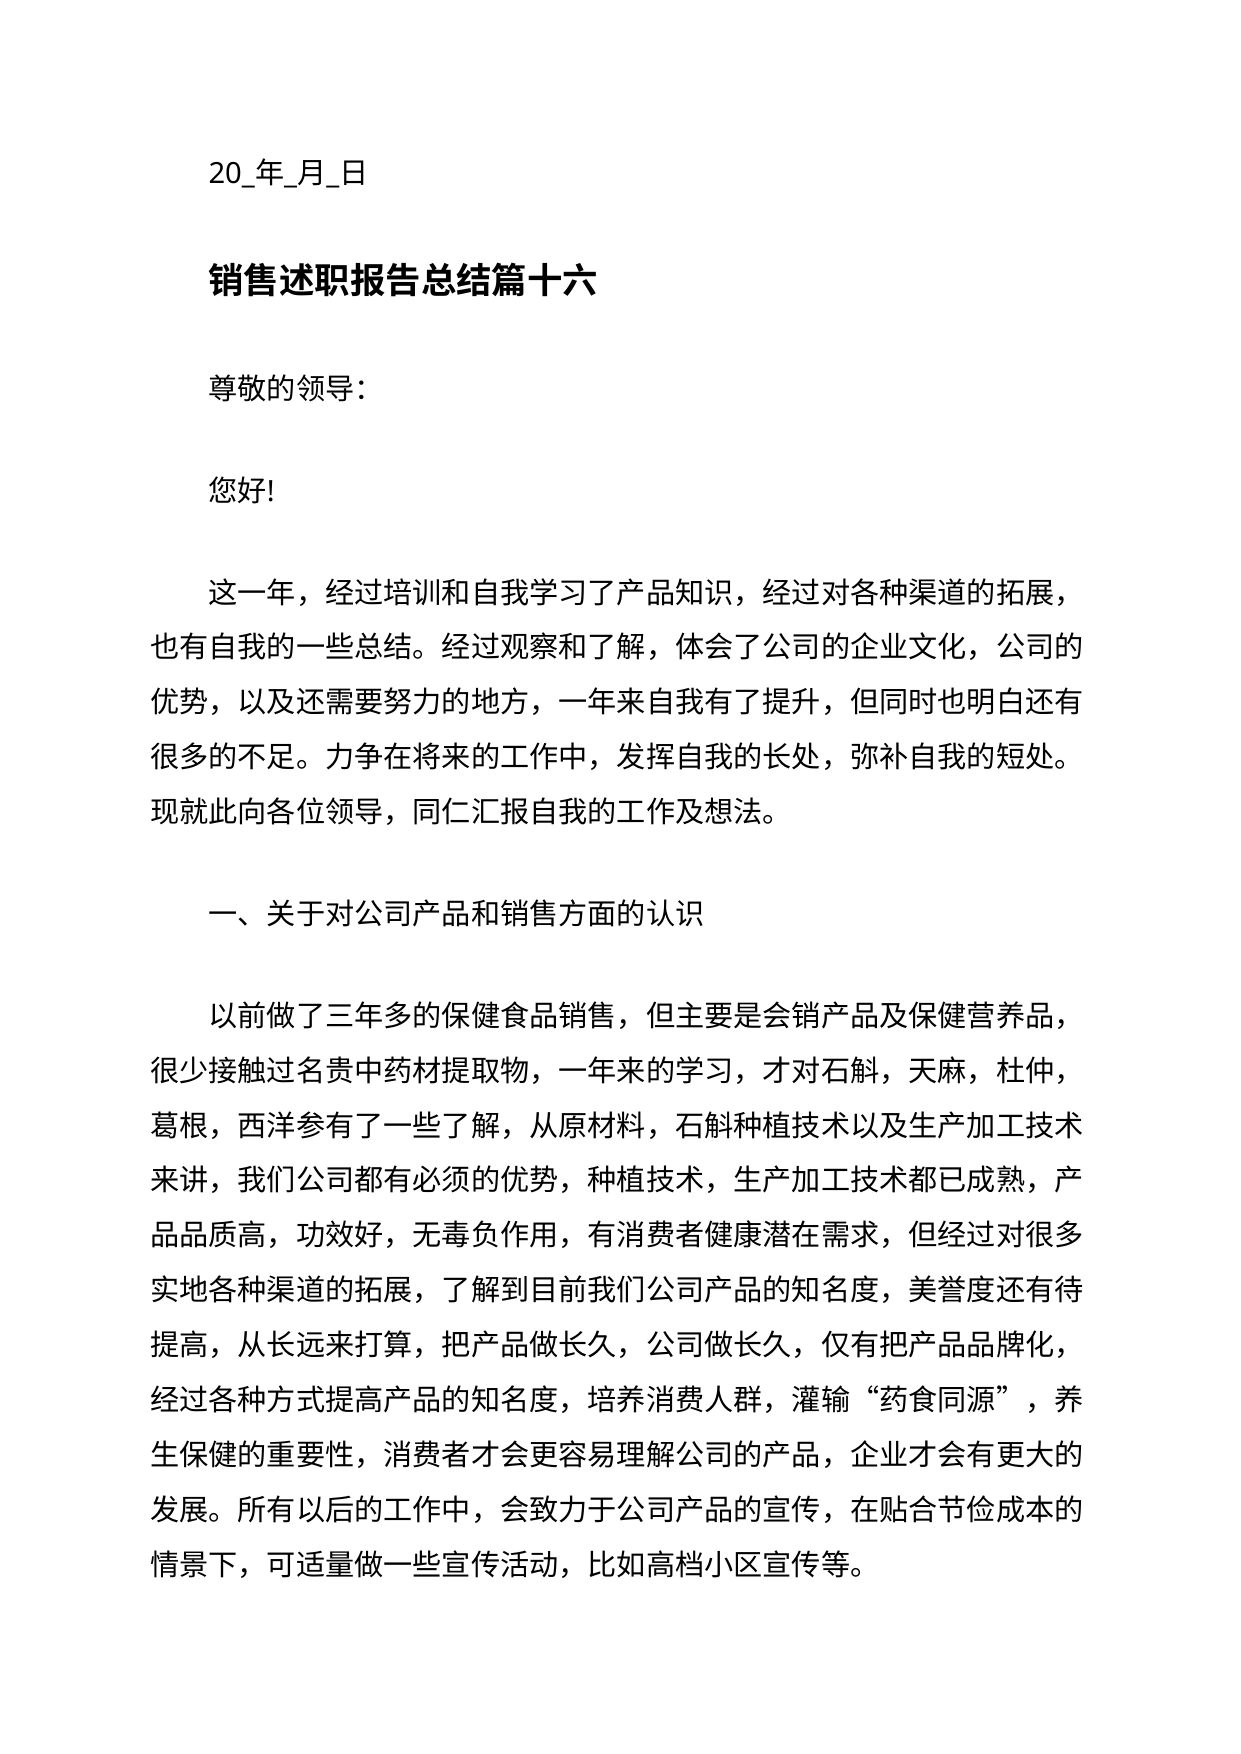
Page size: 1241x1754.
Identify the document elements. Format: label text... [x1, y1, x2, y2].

text 您好! [150, 467, 1090, 509]
text 销售述职报告总结篇十六 [150, 252, 1090, 303]
text 尊敬的领导： [150, 365, 1090, 408]
text 这一年，经过培训和自我学习了产品知识，经过对各种渠道的拓展，也有自我的一些总结。经过观察和了解，体会了公司的企业文化，公司的优势，以及还需要努力的地方，一年来自我有了提升，但同时也明白还有很多的不足。力争在将来的工作中，发挥自我的长处，弥补自我的短处。现就此向各位领导，同仁汇报自我的工作及想法。 [150, 569, 1090, 831]
text 一、关于对公司产品和销售方面的认识 [150, 891, 1090, 933]
text 以前做了三年多的保健食品销售，但主要是会销产品及保健营养品，很少接触过名贵中药材提取物，一年来的学习，才对石斛，天麻，杜仲，葛根，西洋参有了一些了解，从原材料，石斛种植技术以及生产加工技术来讲，我们公司都有必须的优势，种植技术，生产加工技术都已成熟，产品品质高，功效好，无毒负作用，有消费者健康潜在需求，但经过对很多实地各种渠道的拓展，了解到目前我们公司产品的知名度，美誉度还有待提高，从长远来打算，把产品做长久，公司做长久，仅有把产品品牌化，经过各种方式提高产品的知名度，培养消费人群，灌输“药食同源”，养生保健的重要性，消费者才会更容易理解公司的产品，企业才会有更大的发展。所有以后的工作中，会致力于公司产品的宣传，在贴合节俭成本的情景下，可适量做一些宣传活动，比如高档小区宣传等。 [150, 992, 1090, 1583]
text 20_年_月_日 [150, 150, 1090, 192]
